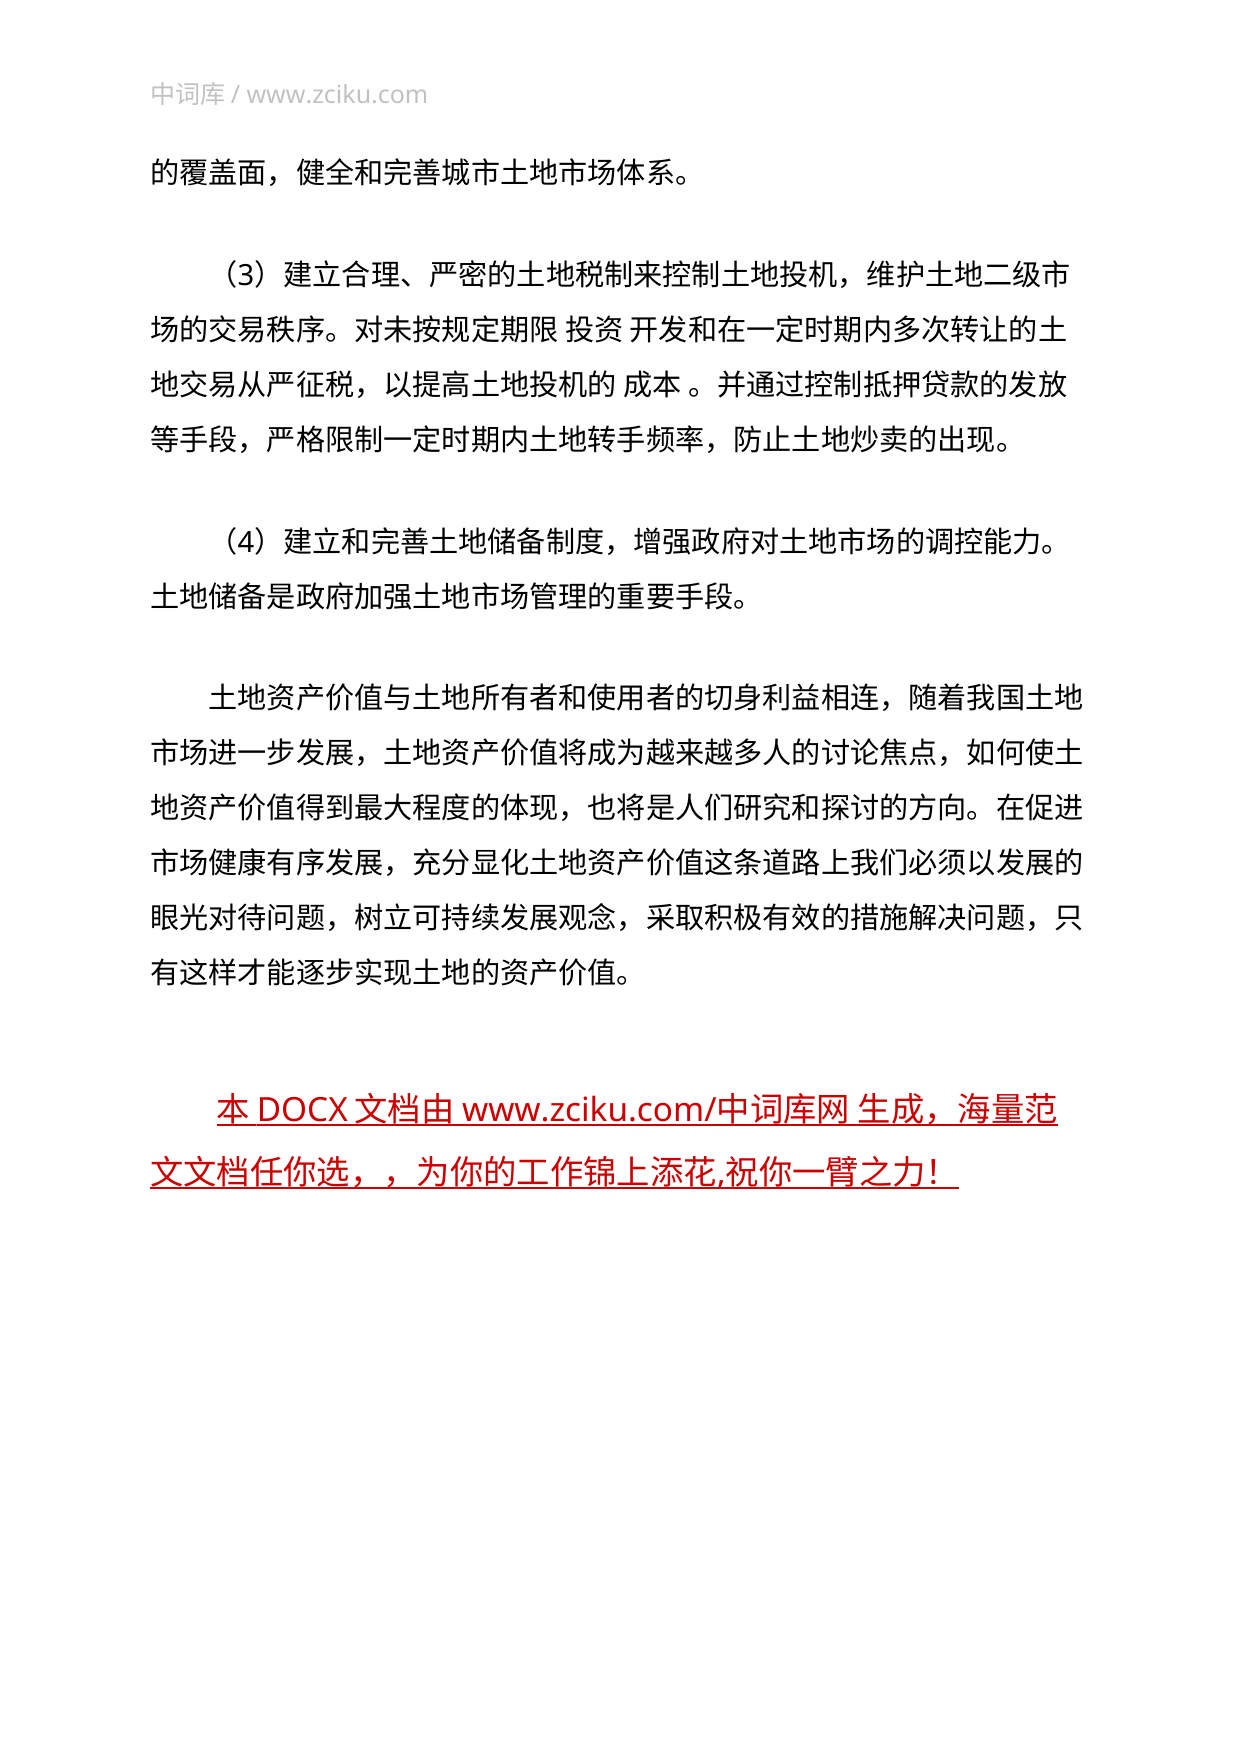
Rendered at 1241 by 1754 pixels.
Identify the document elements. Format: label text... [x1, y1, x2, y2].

text 本DOCX文档由 www.zciku.com/中词库网 生成，海量范文文档任你选，，为你的工作锦上添花,祝你一臂之力！ [150, 1083, 1090, 1194]
text 土地资产价值与土地所有者和使用者的切身利益相连，随着我国土地市场进一步发展，土地资产价值将成为越来越多人的讨论焦点，如何使土地资产价值得到最大程度的体现，也将是人们研究和探讨的方向。在促进市场健康有序发展，充分显化土地资产价值这条道路上我们必须以发展的眼光对待问题，树立可持续发展观念，采取积极有效的措施解决问题，只有这样才能逐步实现土地的资产价值。 [150, 675, 1090, 992]
text （3）建立合理、严密的土地税制来控制土地投机，维护土地二级市场的交易秩序。对未按规定期限 投资 开发和在一定时期内多次转让的土地交易从严征税，以提高土地投机的 成本 。并通过控制抵押贷款的发放等手段，严格限制一定时期内土地转手频率，防止土地炒卖的出现。 [150, 252, 1090, 459]
text （4）建立和完善土地储备制度，增强政府对土地市场的调控能力。土地储备是政府加强土地市场管理的重要手段。 [150, 518, 1090, 616]
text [150, 150, 1090, 192]
